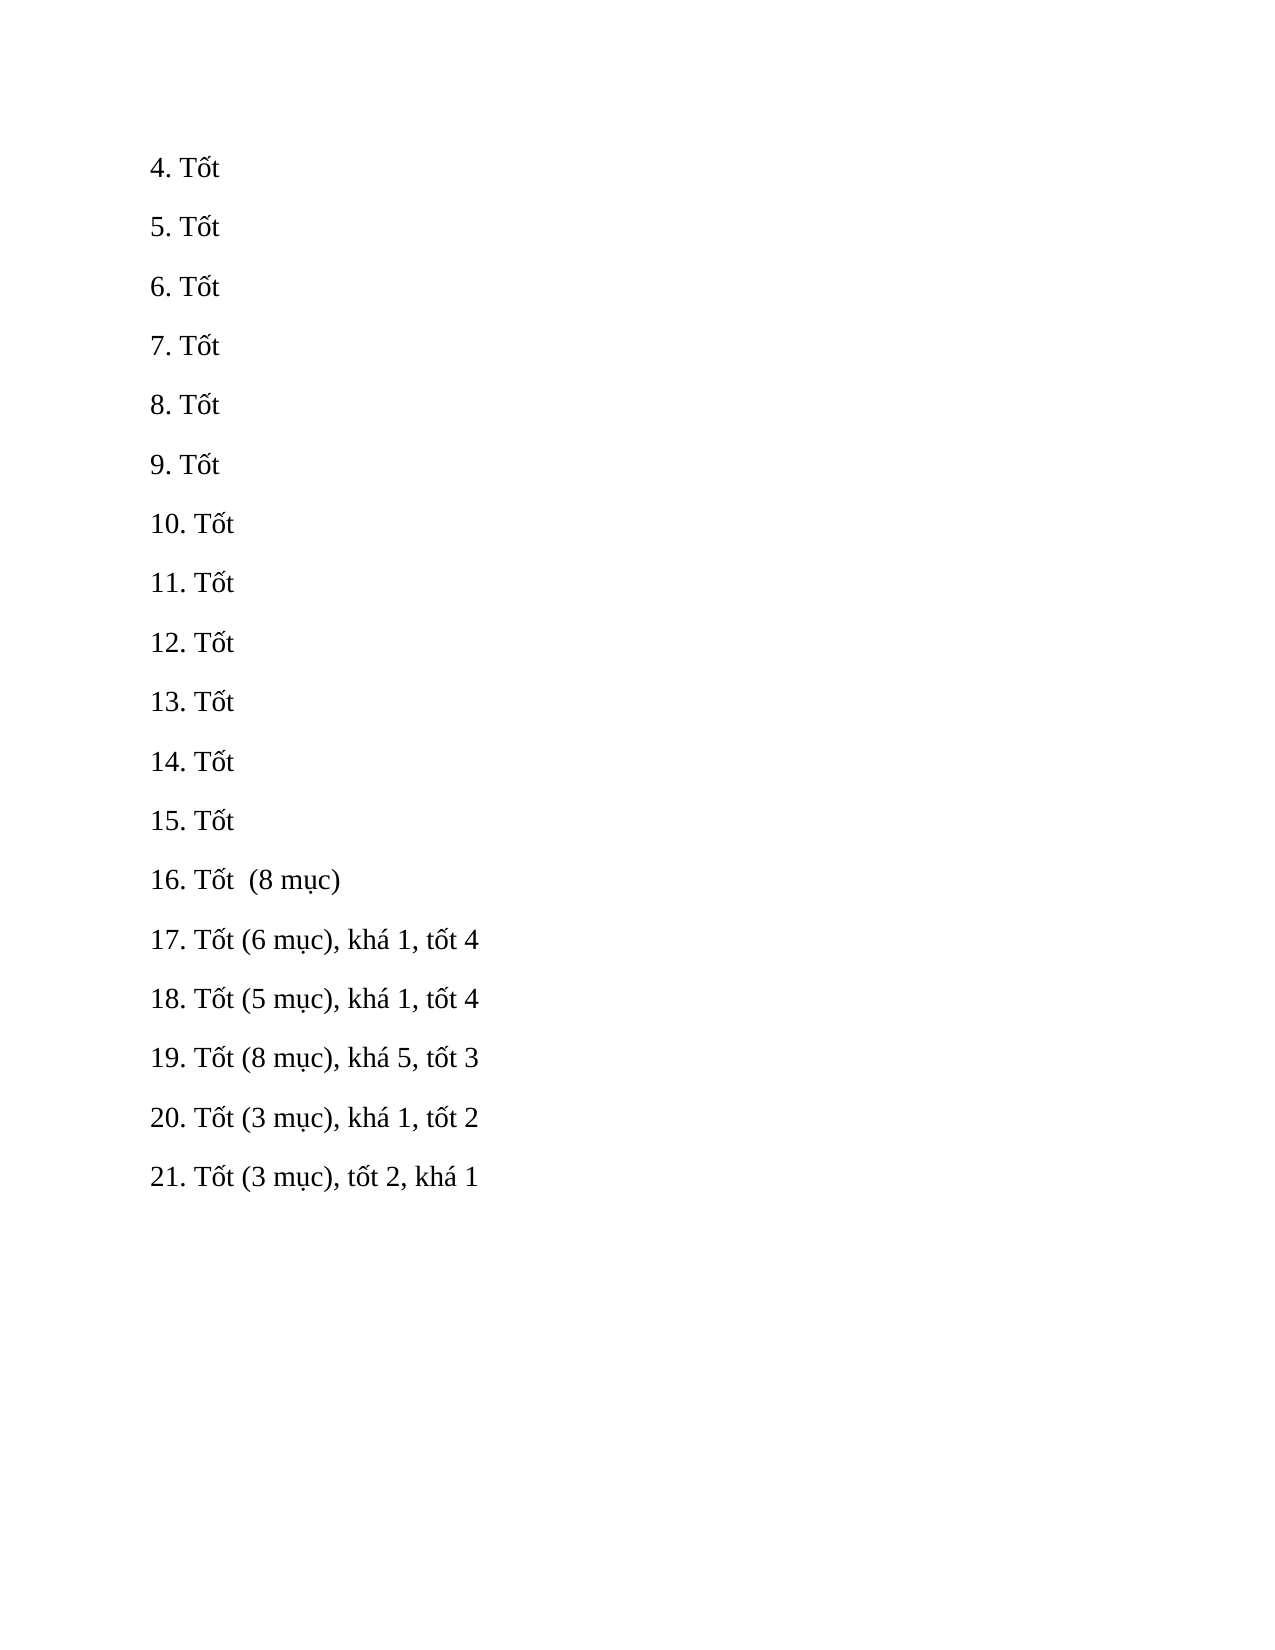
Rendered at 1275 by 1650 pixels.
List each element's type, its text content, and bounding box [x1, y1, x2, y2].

text 16. Tốt (8 mục) [150, 862, 1125, 896]
text 19. Tốt (8 mục), khá 5, tốt 3 [150, 1041, 1125, 1074]
text 21. Tốt (3 mục), tốt 2, khá 1 [150, 1159, 1125, 1193]
text 8. Tốt [150, 387, 1125, 421]
text 5. Tốt [150, 209, 1125, 243]
text 7. Tốt [150, 328, 1125, 362]
text 10. Tốt [150, 506, 1125, 540]
text 12. Tốt [150, 625, 1125, 658]
text 6. Tốt [150, 269, 1125, 302]
text 11. Tốt [150, 566, 1125, 599]
text 17. Tốt (6 mục), khá 1, tốt 4 [150, 922, 1125, 955]
text 20. Tốt (3 mục), khá 1, tốt 2 [150, 1100, 1125, 1133]
text 13. Tốt [150, 684, 1125, 718]
text 15. Tốt [150, 803, 1125, 837]
text 4. Tốt [150, 150, 1125, 183]
text 14. Tốt [150, 744, 1125, 777]
text 18. Tốt (5 mục), khá 1, tốt 4 [150, 981, 1125, 1015]
text 9. Tốt [150, 447, 1125, 480]
